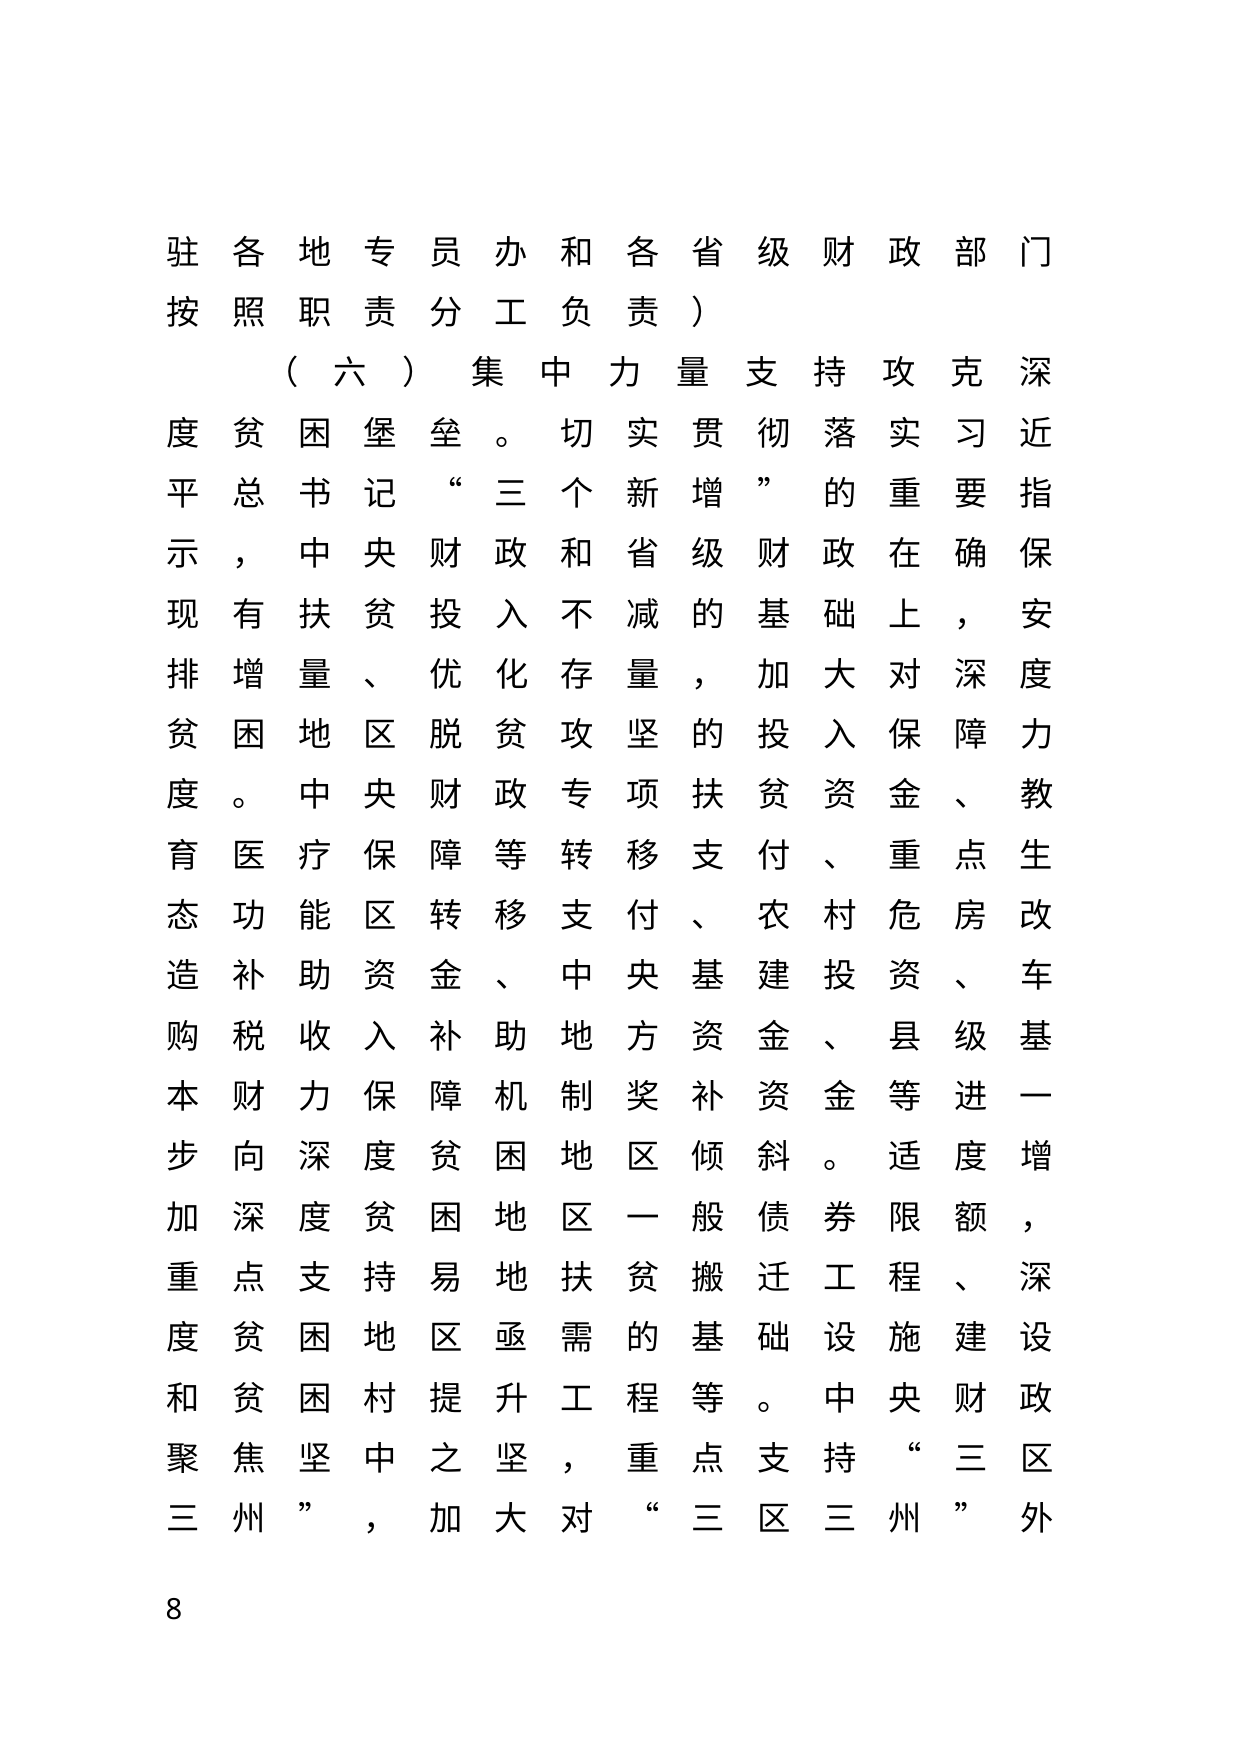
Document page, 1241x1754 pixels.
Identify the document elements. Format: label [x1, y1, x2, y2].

text [167, 340, 1085, 1546]
text [167, 219, 1085, 340]
